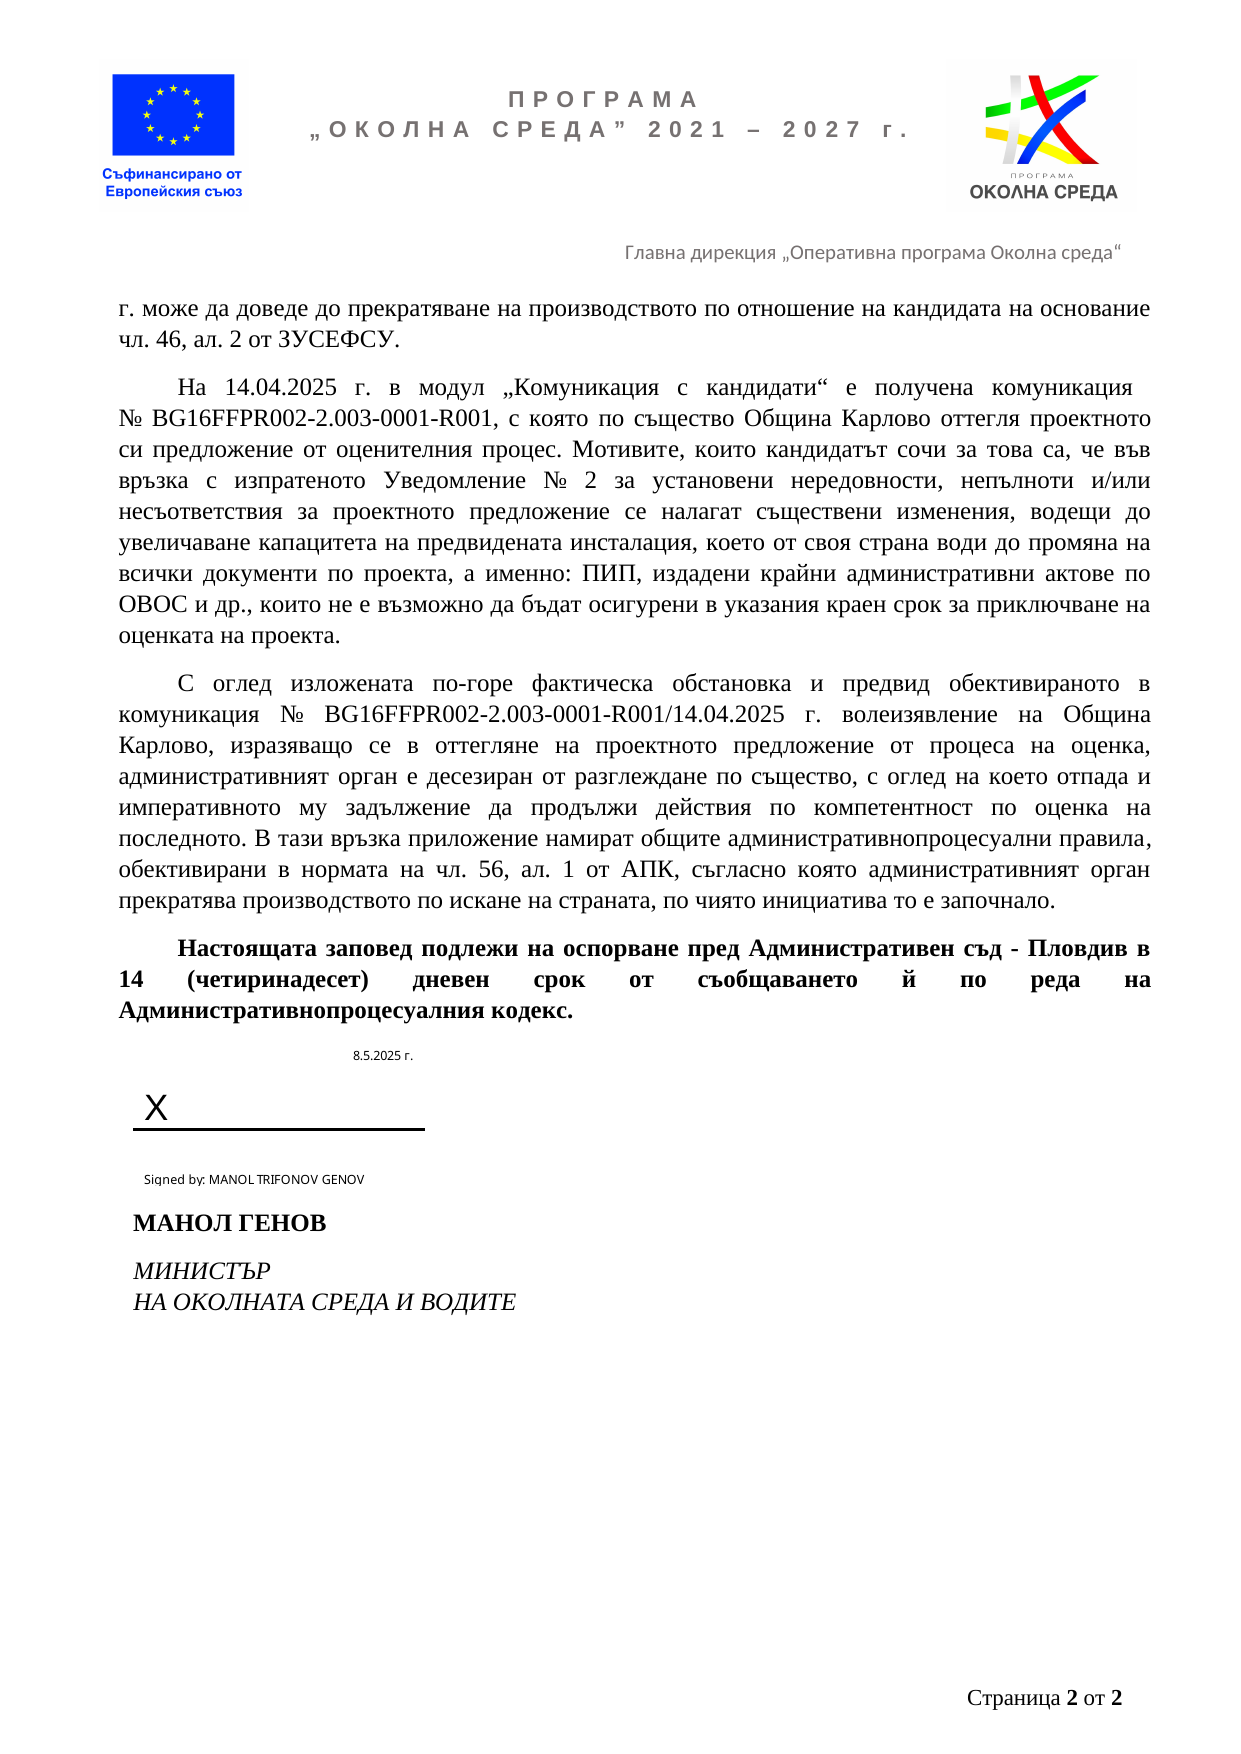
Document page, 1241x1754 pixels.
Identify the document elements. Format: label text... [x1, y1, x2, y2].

picture [98, 59, 249, 212]
picture [946, 59, 1138, 212]
text Настоящата заповед подлежи на оспорване пред Административен съд - Пловдив в 14 (четиринадесет) дневен срок от съобщаването й по реда на Административнопроцесуалния кодекс. [118, 933, 1152, 1023]
text На 14.04.2025 г. в модул „Комуникация с кандидати“ е получена комуникация № BG16FFPR002-2.003-0001-R001, с която по същество Община Карлово оттегля проектното си предложение от оценителния процес. Мотивитe, които кандидатът сочи за това са, че във връзка с изпратеното Уведомление № 2 за установени нередовности, непълноти и/или несъответствия за проектното предложение се налагат съществени изменения, водещи до увеличаване капацитета на предвидената инсталация, което от своя страна води до промяна на всички документи по проекта, а именно: ПИП, издадени крайни административни актове по ОВОС и др., които не е възможно да бъдат осигурени в указания краен срок за приключване на оценката на проекта. [118, 372, 1152, 649]
text С оглед изложената по-горе фактическа обстановка и предвид обективираното в комуникация № BG16FFPR002-2.003-0001-R001/14.04.2025 г. волеизявление на Община Карлово, изразяващо се в оттегляне на проектното предложение от процеса на оценка, административният орган е десезиран от разглеждане по същество, с оглед на което отпада и императивното му задължение да продължи действия по компетентност по оценка на последното. В тази връзка приложение намират общите административнопроцесуални правила, обективирани в нормата на чл. 56, ал. 1 от АПК, съгласно която административният орган прекратява производството по искане на страната, по чиято инициатива то е започнало. [118, 668, 1152, 914]
text НА ОКОЛНАТА СРЕДА И ВОДИТЕ [133, 1287, 1122, 1316]
text МАНОЛ ГЕНОВ [133, 1208, 1122, 1237]
text МИНИСТЪР [133, 1256, 1122, 1284]
